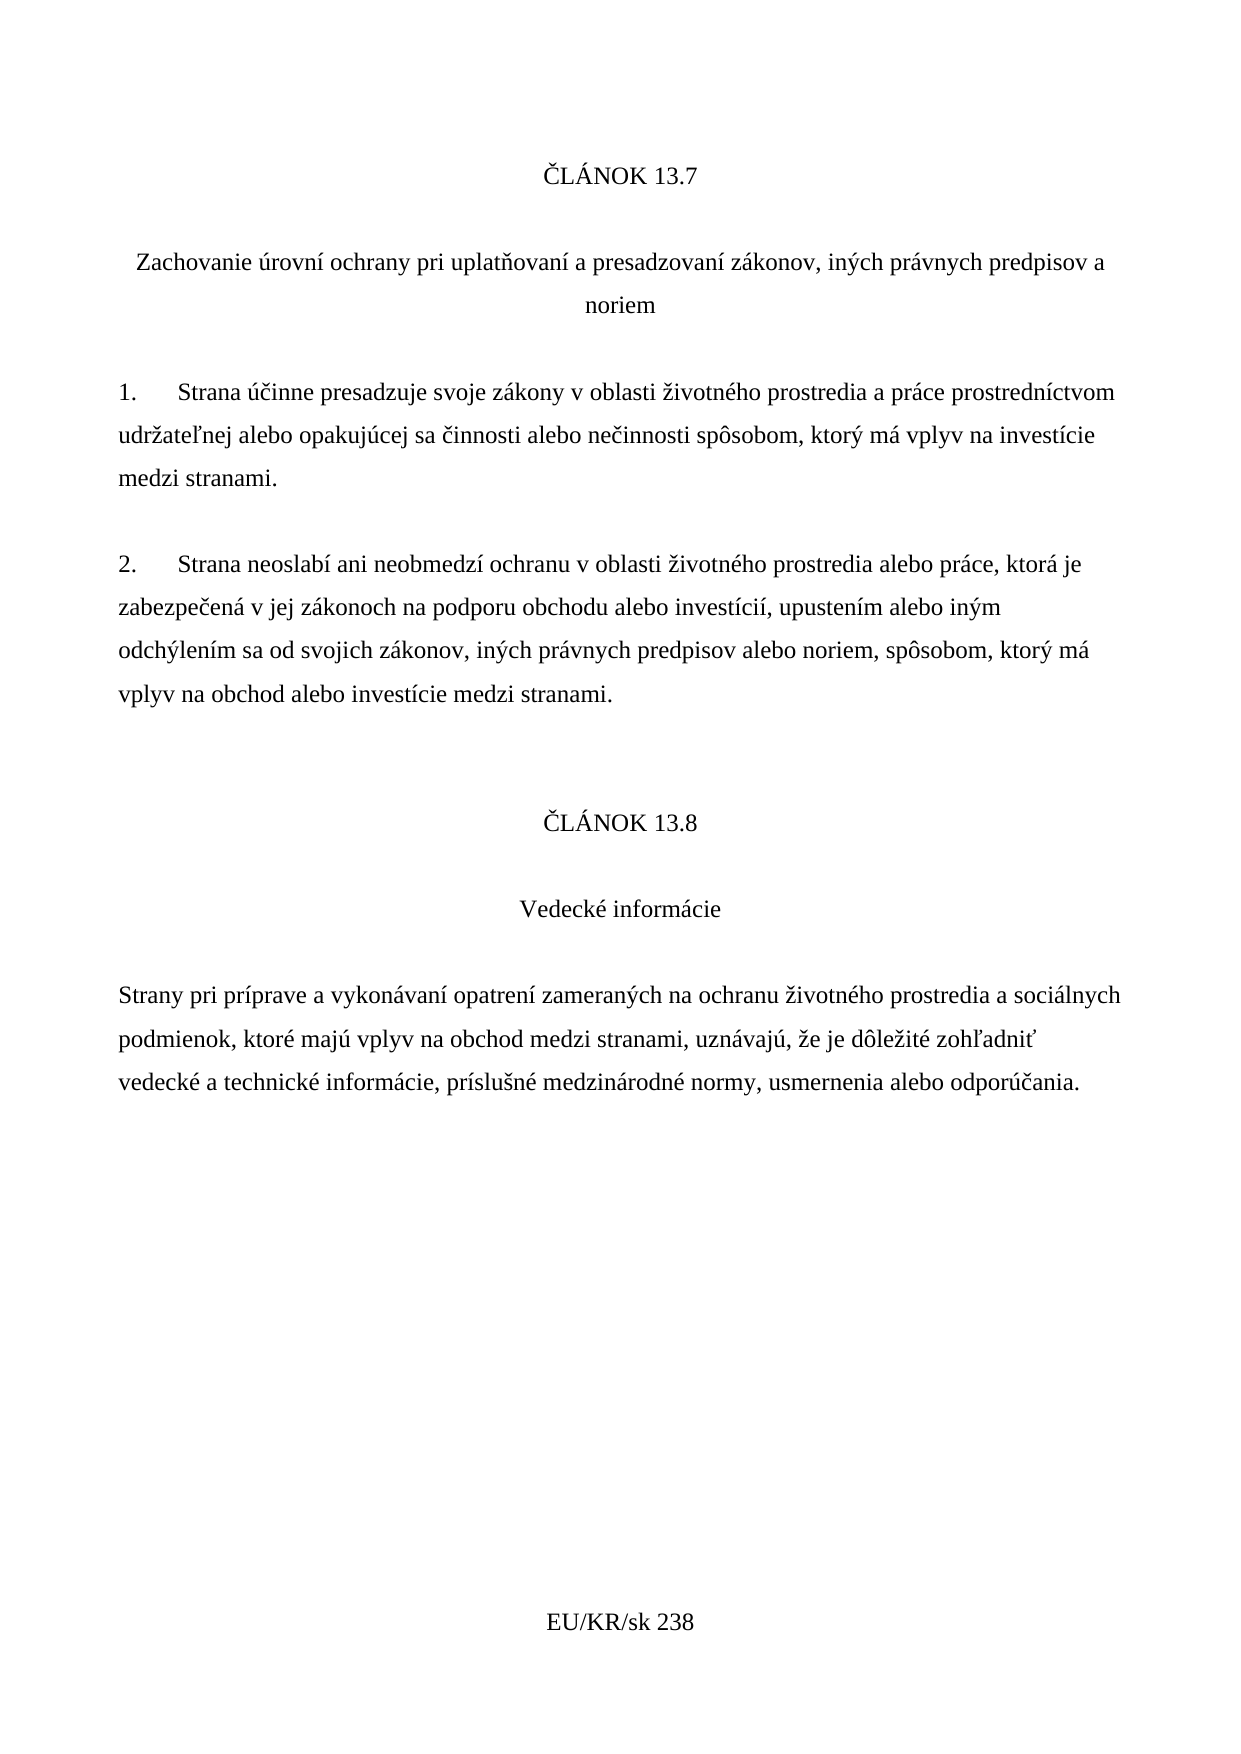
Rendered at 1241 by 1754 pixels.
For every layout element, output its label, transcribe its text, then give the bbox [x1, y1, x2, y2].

text Vedecké informácie [118, 894, 1122, 923]
text ČLÁNOK 13.8 [118, 808, 1122, 837]
text Strany pri príprave a vykonávaní opatrení zameraných na ochranu životného prostredia a sociálnych podmienok, ktoré majú vplyv na obchod medzi stranami, uznávajú, že je dôležité zohľadniť vedecké a technické informácie, príslušné medzinárodné normy, usmernenia alebo odporúčania. [118, 981, 1122, 1096]
text Zachovanie úrovní ochrany pri uplatňovaní a presadzovaní zákonov, iných právnych predpisov a noriem [118, 247, 1122, 319]
text 1. Strana účinne presadzuje svoje zákony v oblasti životného prostredia a práce prostredníctvom udržateľnej alebo opakujúcej sa činnosti alebo nečinnosti spôsobom, ktorý má vplyv na investície medzi stranami. [118, 377, 1122, 492]
text 2. Strana neoslabí ani neobmedzí ochranu v oblasti životného prostredia alebo práce, ktorá je zabezpečená v jej zákonoch na podporu obchodu alebo investícií, upustením alebo iným odchýlením sa od svojich zákonov, iných právnych predpisov alebo noriem, spôsobom, ktorý má vplyv na obchod alebo investície medzi stranami. [118, 549, 1122, 707]
text ČLÁNOK 13.7 [118, 161, 1122, 190]
